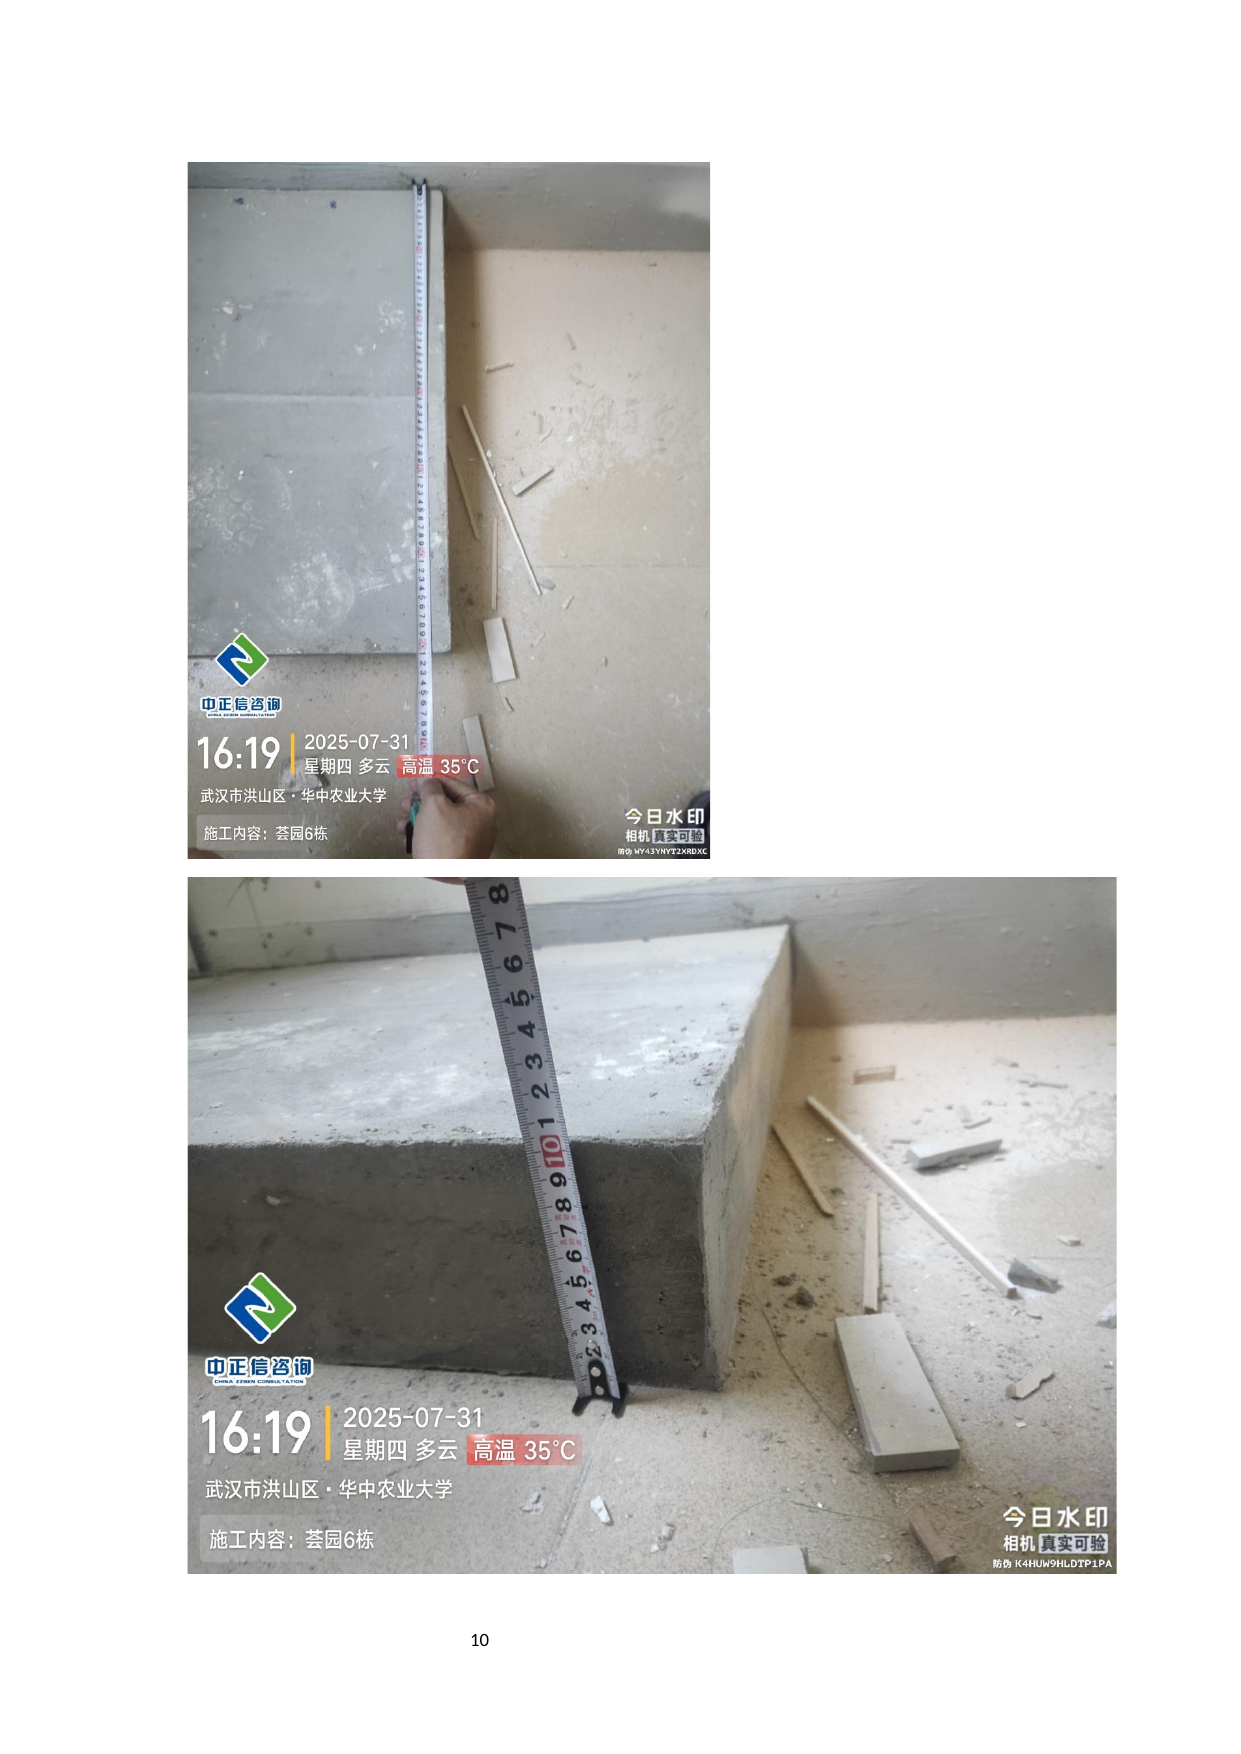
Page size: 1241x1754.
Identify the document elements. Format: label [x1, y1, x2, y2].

picture [187, 877, 1117, 1574]
picture [187, 162, 711, 859]
